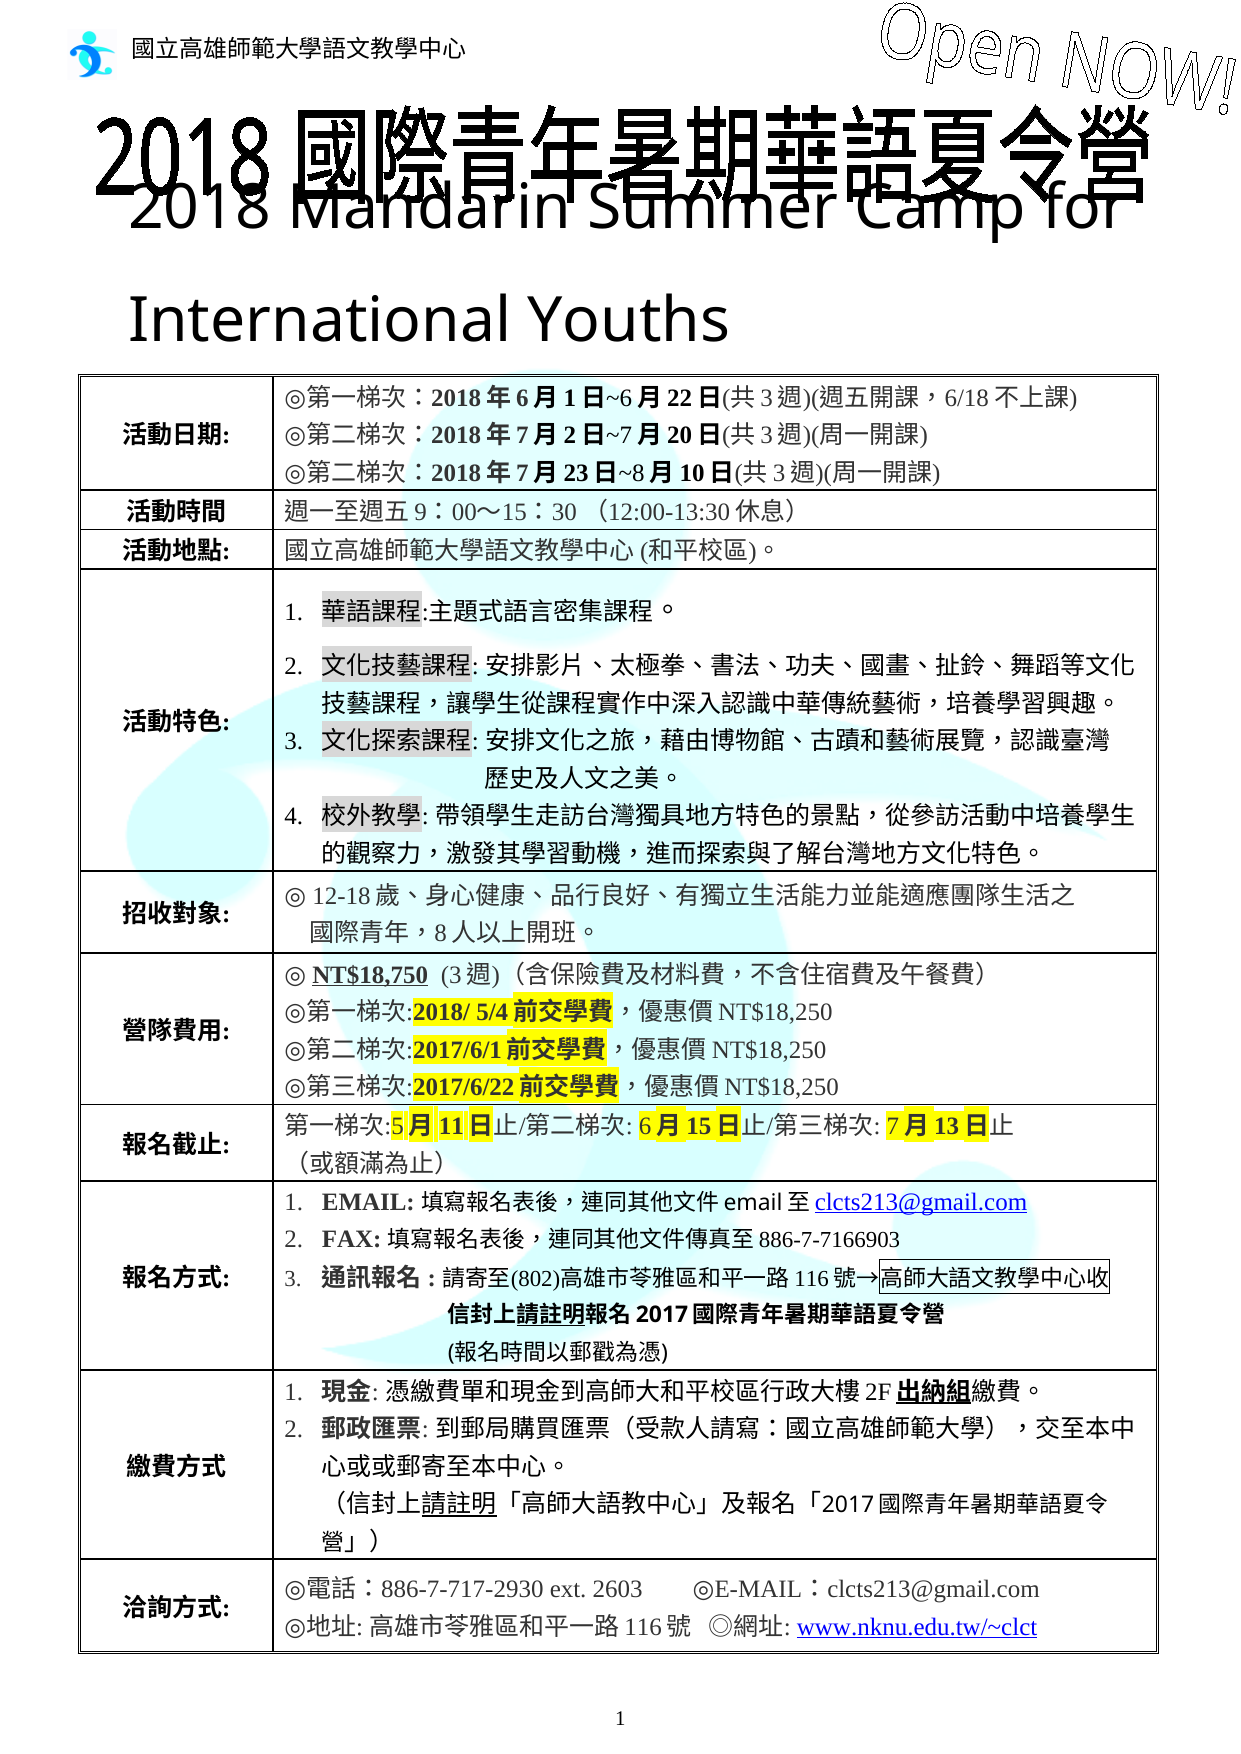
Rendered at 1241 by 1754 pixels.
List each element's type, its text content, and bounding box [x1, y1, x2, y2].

text 2018 Mandarin Summer Camp for [97, 148, 1181, 261]
table_cell 週一至週五9：00～15：30 （12:00-13:30休息） [274, 491, 1156, 528]
table_cell EMAIL: 填寫報名表後，連同其他文件email至clcts213@gmail.com FAX: 填寫報名表後，連同其他文件傳真至886-7-7166903 通訊報名 : 請寄至(802)高雄市苓雅區和平一路116號→高師大語文教學中心收 信封上請註明報名2017國際青年暑期華語夏令營 (報名時間以郵戳為憑) [274, 1182, 1156, 1369]
table_cell 國立高雄師範大學語文教學中心 (和平校區)。 [274, 530, 1156, 568]
table_cell 營隊費用: [81, 954, 272, 1104]
table_cell 報名方式: [81, 1182, 272, 1369]
table_cell ◎ 12-18歲、身心健康、品行良好、有獨立生活能力並能適應團隊生活之 國際青年，8人以上開班。 [274, 872, 1156, 952]
table_cell 活動地點: [81, 530, 272, 568]
table_cell 報名截止: [81, 1105, 272, 1180]
table_cell 第一梯次:5月11日止/第二梯次: 6月15日止/第三梯次: 7月13日止 （或額滿為止） [274, 1105, 1156, 1180]
table_cell 招收對象: [81, 872, 272, 952]
table_cell 洽詢方式: [81, 1560, 272, 1651]
table_cell ◎電話：886-7-717-2930 ext. 2603 ◎E-MAIL：clcts213@gmail.com ◎地址: 高雄市苓雅區和平一路116號 ◎網址: www.nknu.edu.tw/~clct [274, 1560, 1156, 1651]
table_cell 現金: 憑繳費單和現金到高師大和平校區行政大樓2F出納組繳費。 郵政匯票: 到郵局購買匯票（受款人請寫：國立高雄師範大學），交至本中心或或郵寄至本中心。 （信封上請註明「高師大語教中心」及報名「2017國際青年暑期華語夏令營」） [274, 1371, 1156, 1558]
table_header 活動日期: [81, 377, 272, 489]
text International Youths [97, 261, 1181, 373]
table_header ◎第一梯次：2018年6月1日~6月22日(共3週)(週五開課，6/18不上課) ◎第二梯次：2018年7月2日~7月20日(共3週)(周一開課) ◎第二梯次：2018年7月23日~8月10日(共3週)(周一開課) [274, 377, 1156, 489]
table_cell ◎ NT$18,750 (3週)（含保險費及材料費，不含住宿費及午餐費） ◎第一梯次:2018/ 5/4前交學費，優惠價NT$18,250 ◎第二梯次:2017/6/1前交學費，優惠價NT$18,250 ◎第三梯次:2017/6/22前交學費，優惠價NT$18,250 [274, 954, 1156, 1104]
table_cell 活動特色: [81, 570, 272, 870]
picture [67, 29, 118, 80]
table_cell 華語課程:主題式語言密集課程。 文化技藝課程: 安排影片、太極拳、書法、功夫、國畫、扯鈴、舞蹈等文化技藝課程，讓學生從課程實作中深入認識中華傳統藝術，培養學習興趣。 文化探索課程: 安排文化之旅，藉由博物館、古蹟和藝術展覽，認識臺灣 歷史及人文之美。 校外教學: 帶領學生走訪台灣獨具地方特色的景點，從參訪活動中培養學生的觀察力，激發其學習動機，進而探索與了解台灣地方文化特色。 [274, 570, 1156, 870]
table_cell 繳費方式 [81, 1371, 272, 1558]
table_cell 活動時間 [81, 491, 272, 528]
